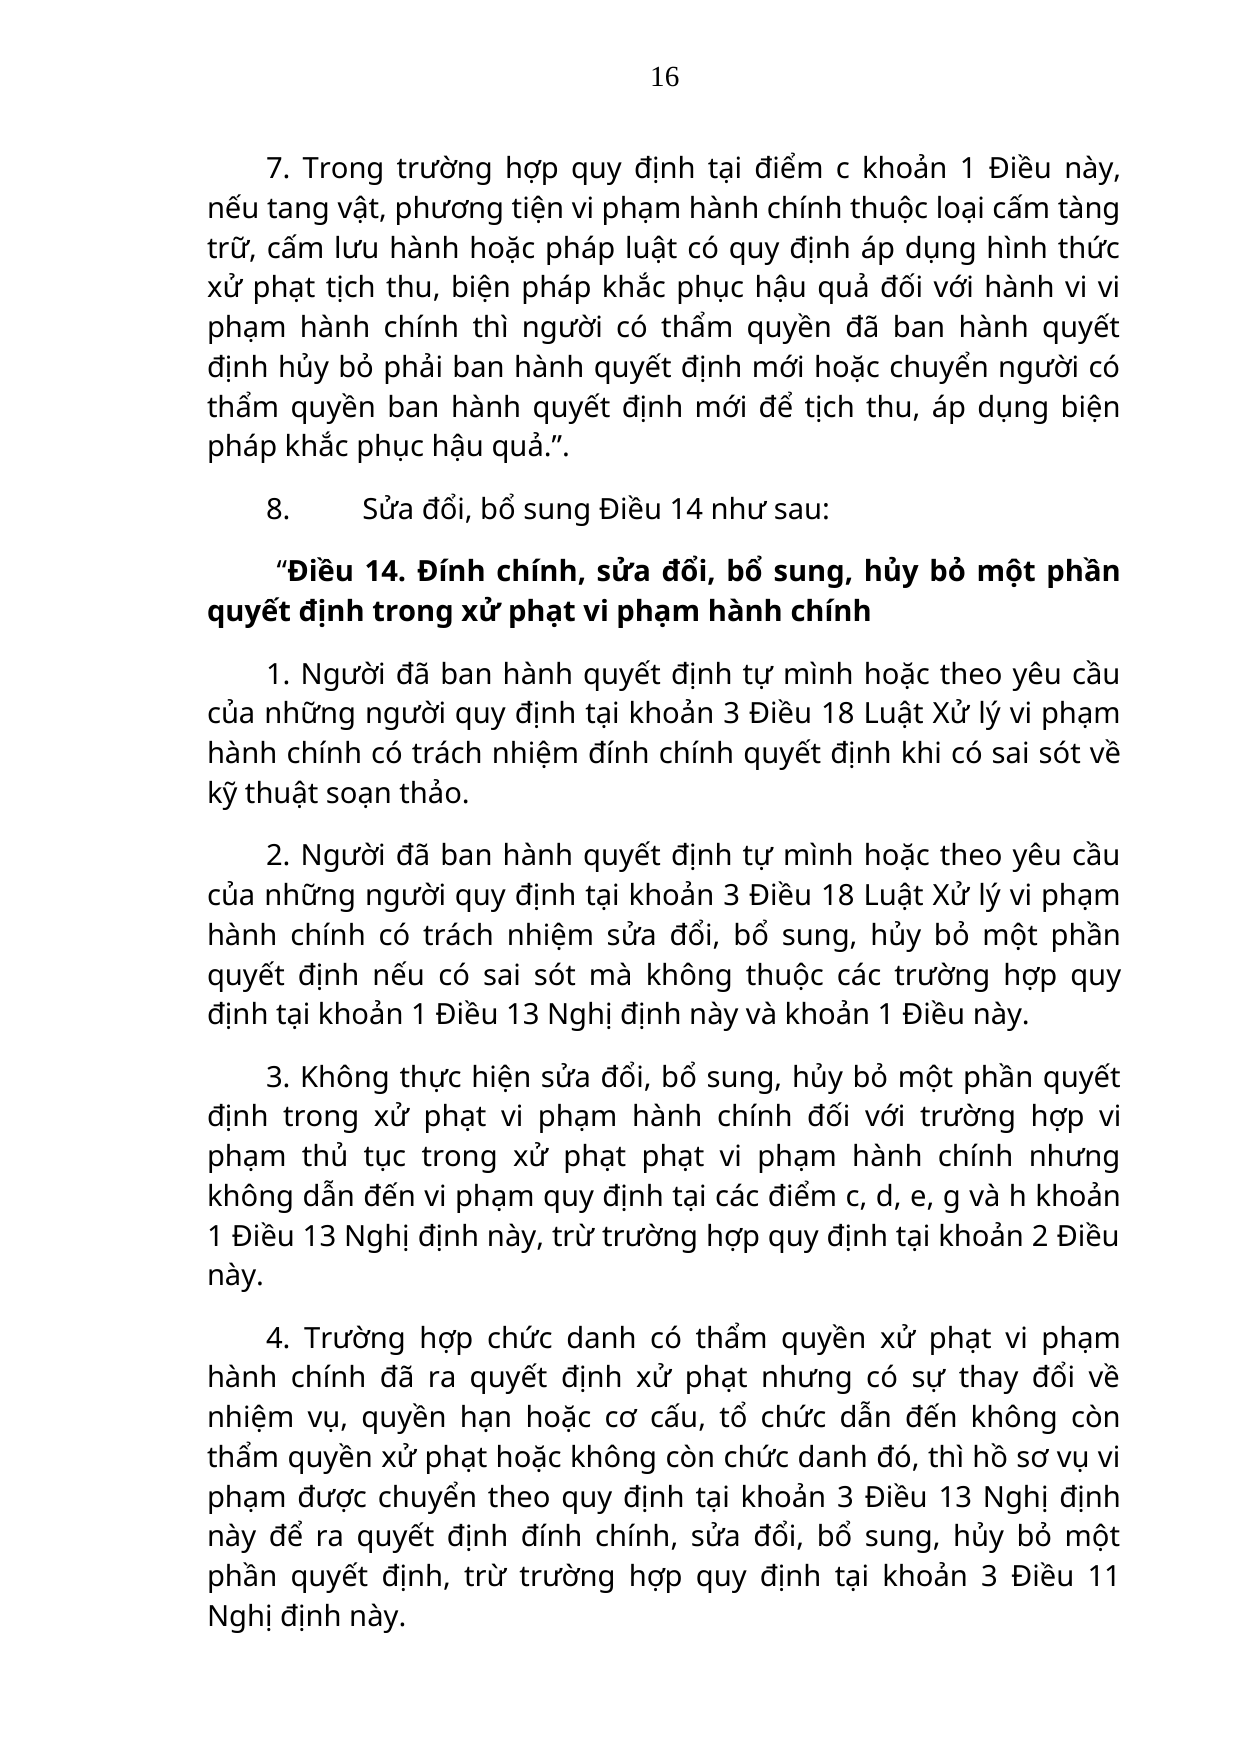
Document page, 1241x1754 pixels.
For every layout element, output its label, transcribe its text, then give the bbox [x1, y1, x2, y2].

text “Điều 14. Đính chính, sửa đổi, bổ sung, hủy bỏ một phần quyết định trong xử phạt vi phạm hành chính [207, 551, 1122, 630]
list Sửa đổi, bổ sung Điều 14 như sau: [207, 488, 1122, 528]
text 4. Trường hợp chức danh có thẩm quyền xử phạt vi phạm hành chính đã ra quyết định xử phạt nhưng có sự thay đổi về nhiệm vụ, quyền hạn hoặc cơ cấu, tổ chức dẫn đến không còn thẩm quyền xử phạt hoặc không còn chức danh đó, thì hồ sơ vụ vi phạm được chuyển theo quy định tại khoản 3 Điều 13 Nghị định này để ra quyết định đính chính, sửa đổi, bổ sung, hủy bỏ một phần quyết định, trừ trường hợp quy định tại khoản 3 Điều 11 Nghị định này. [207, 1317, 1122, 1634]
text 1. Người đã ban hành quyết định tự mình hoặc theo yêu cầu của những người quy định tại khoản 3 Điều 18 Luật Xử lý vi phạm hành chính có trách nhiệm đính chính quyết định khi có sai sót về kỹ thuật soạn thảo. [207, 653, 1122, 812]
text 7. Trong trường hợp quy định tại điểm c khoản 1 Điều này, nếu tang vật, phương tiện vi phạm hành chính thuộc loại cấm tàng trữ, cấm lưu hành hoặc pháp luật có quy định áp dụng hình thức xử phạt tịch thu, biện pháp khắc phục hậu quả đối với hành vi vi phạm hành chính thì người có thẩm quyền đã ban hành quyết định hủy bỏ phải ban hành quyết định mới hoặc chuyển người có thẩm quyền ban hành quyết định mới để tịch thu, áp dụng biện pháp khắc phục hậu quả.”. [207, 148, 1122, 465]
text 3. Không thực hiện sửa đổi, bổ sung, hủy bỏ một phần quyết định trong xử phạt vi phạm hành chính đối với trường hợp vi phạm thủ tục trong xử phạt phạt vi phạm hành chính nhưng không dẫn đến vi phạm quy định tại các điểm c, d, e, g và h khoản 1 Điều 13 Nghị định này, trừ trường hợp quy định tại khoản 2 Điều này. [207, 1056, 1122, 1294]
text 2. Người đã ban hành quyết định tự mình hoặc theo yêu cầu của những người quy định tại khoản 3 Điều 18 Luật Xử lý vi phạm hành chính có trách nhiệm sửa đổi, bổ sung, hủy bỏ một phần quyết định nếu có sai sót mà không thuộc các trường hợp quy định tại khoản 1 Điều 13 Nghị định này và khoản 1 Điều này. [207, 835, 1122, 1033]
